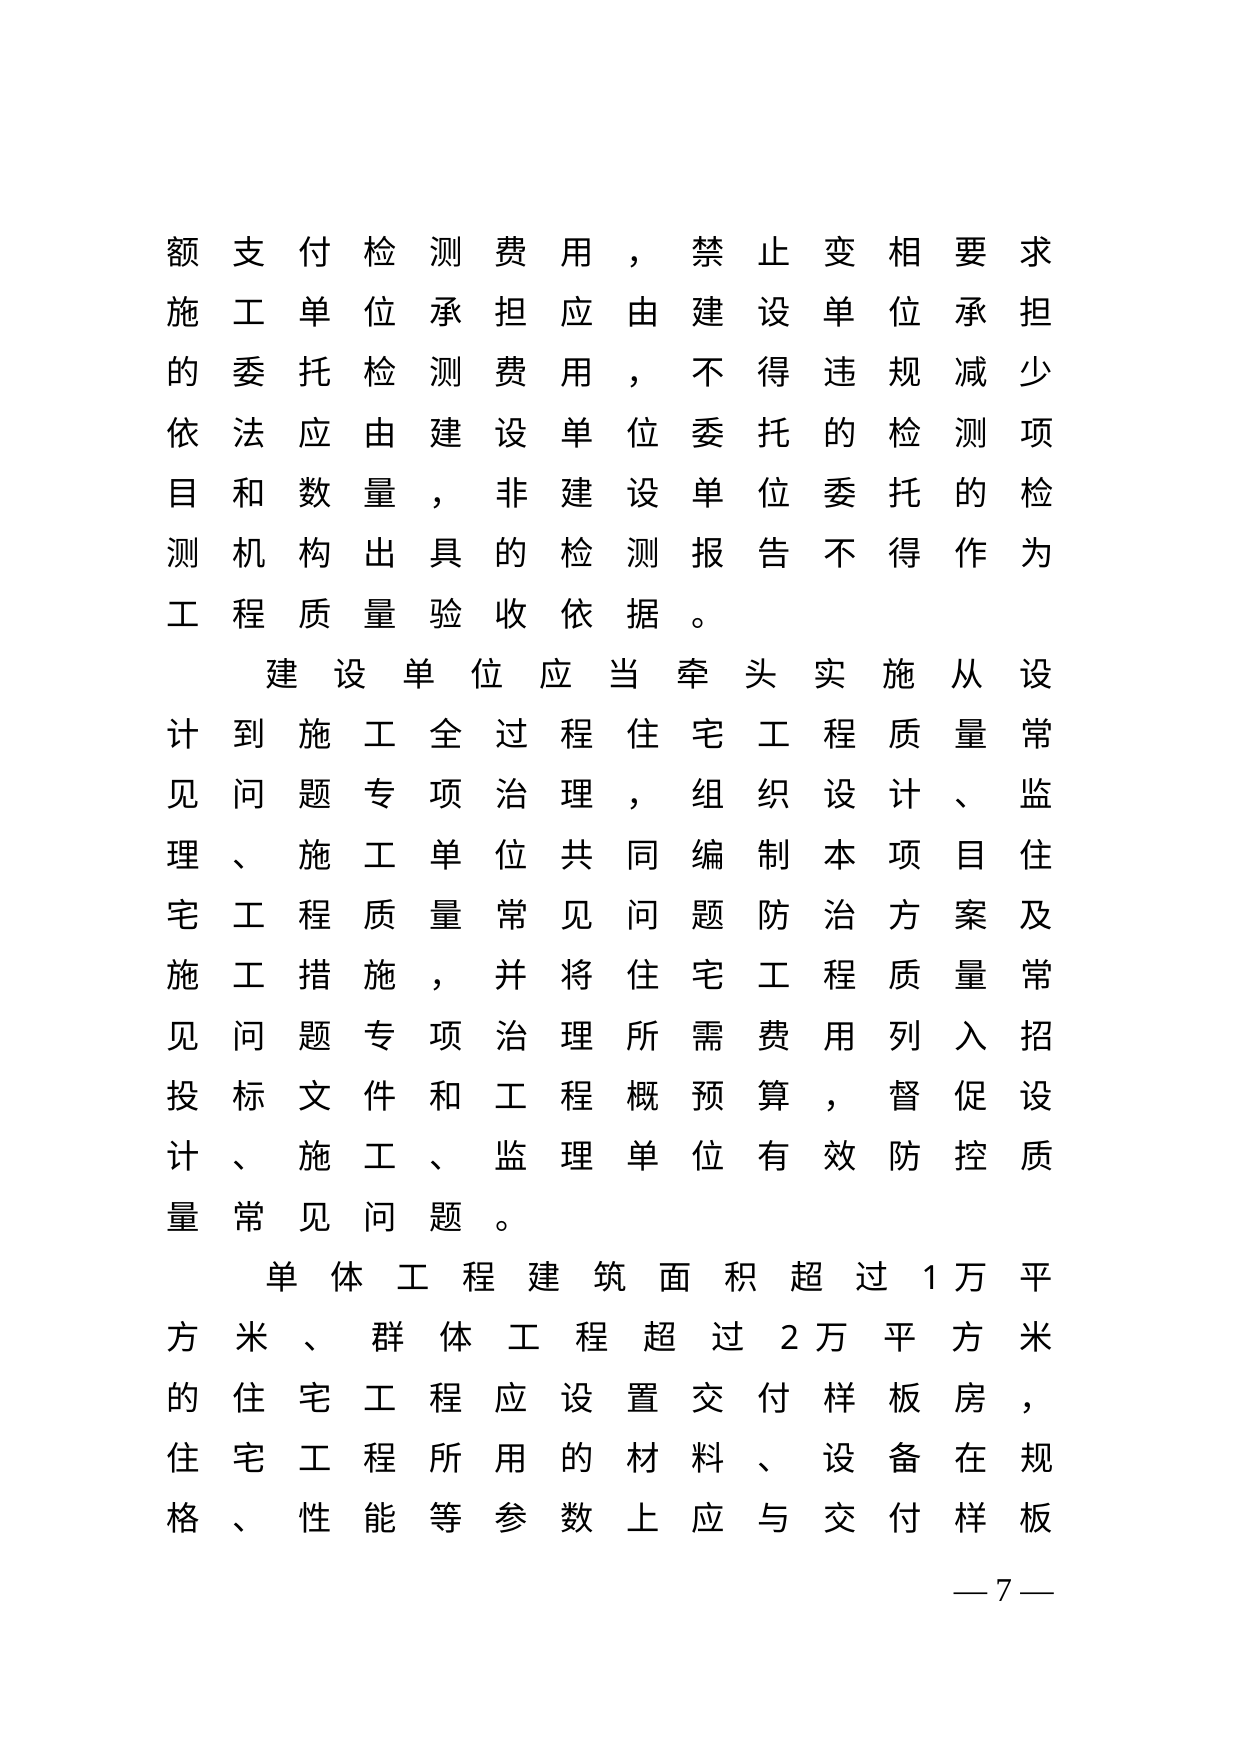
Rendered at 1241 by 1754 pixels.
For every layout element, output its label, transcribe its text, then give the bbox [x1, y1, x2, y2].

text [167, 1245, 1085, 1546]
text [167, 219, 1085, 642]
text 建设单位应当牵头实施从设计到施工全过程住宅工程质量常见问题专项治理，组织设计、监理、施工单位共同编制本项目住宅工程质量常见问题防治方案及施工措施，并将住宅工程质量常见问题专项治理所需费用列入招投标文件和工程概预算，督促设计、施工、监理单位有效防控质量常见问题。 [167, 642, 1085, 1245]
